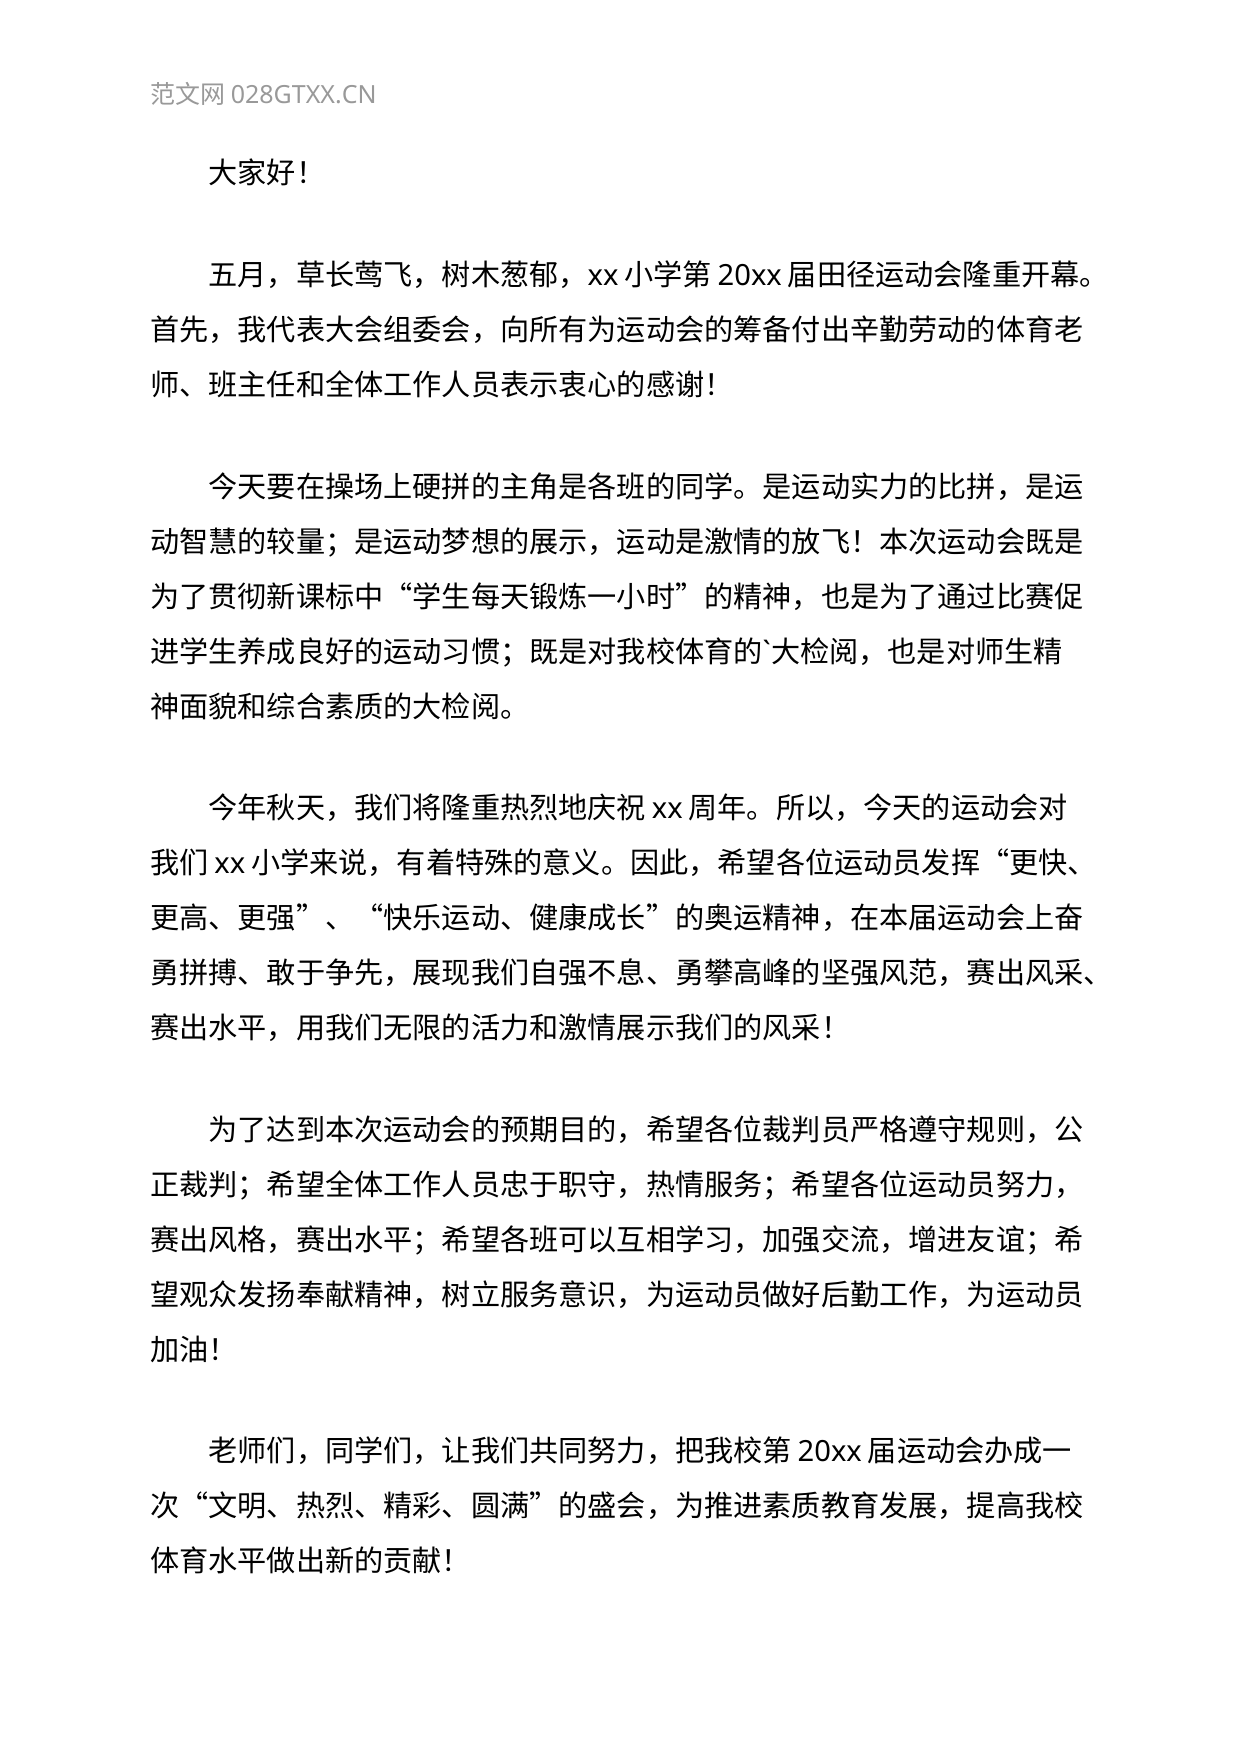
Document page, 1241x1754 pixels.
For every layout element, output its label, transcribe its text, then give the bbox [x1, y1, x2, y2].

text 今天要在操场上硬拼的主角是各班的同学。是运动实力的比拼，是运动智慧的较量；是运动梦想的展示，运动是激情的放飞！本次运动会既是为了贯彻新课标中“学生每天锻炼一小时”的精神，也是为了通过比赛促进学生养成良好的运动习惯；既是对我校体育的`大检阅，也是对师生精神面貌和综合素质的大检阅。 [150, 463, 1090, 725]
text 今年秋天，我们将隆重热烈地庆祝xx周年。所以，今天的运动会对我们xx小学来说，有着特殊的意义。因此，希望各位运动员发挥“更快、更高、更强”、“快乐运动、健康成长”的奥运精神，在本届运动会上奋勇拼搏、敢于争先，展现我们自强不息、勇攀高峰的坚强风范，赛出风采、赛出水平，用我们无限的活力和激情展示我们的风采！ [150, 785, 1090, 1047]
text 大家好！ [150, 150, 1090, 192]
text 老师们，同学们，让我们共同努力，把我校第20xx届运动会办成一次“文明、热烈、精彩、圆满”的盛会，为推进素质教育发展，提高我校体育水平做出新的贡献！ [150, 1428, 1090, 1580]
text 为了达到本次运动会的预期目的，希望各位裁判员严格遵守规则，公正裁判；希望全体工作人员忠于职守，热情服务；希望各位运动员努力，赛出风格，赛出水平；希望各班可以互相学习，加强交流，增进友谊；希望观众发扬奉献精神，树立服务意识，为运动员做好后勤工作，为运动员加油！ [150, 1106, 1090, 1368]
text 五月，草长莺飞，树木葱郁，xx小学第20xx届田径运动会隆重开幕。首先，我代表大会组委会，向所有为运动会的筹备付出辛勤劳动的体育老师、班主任和全体工作人员表示衷心的感谢！ [150, 252, 1090, 404]
